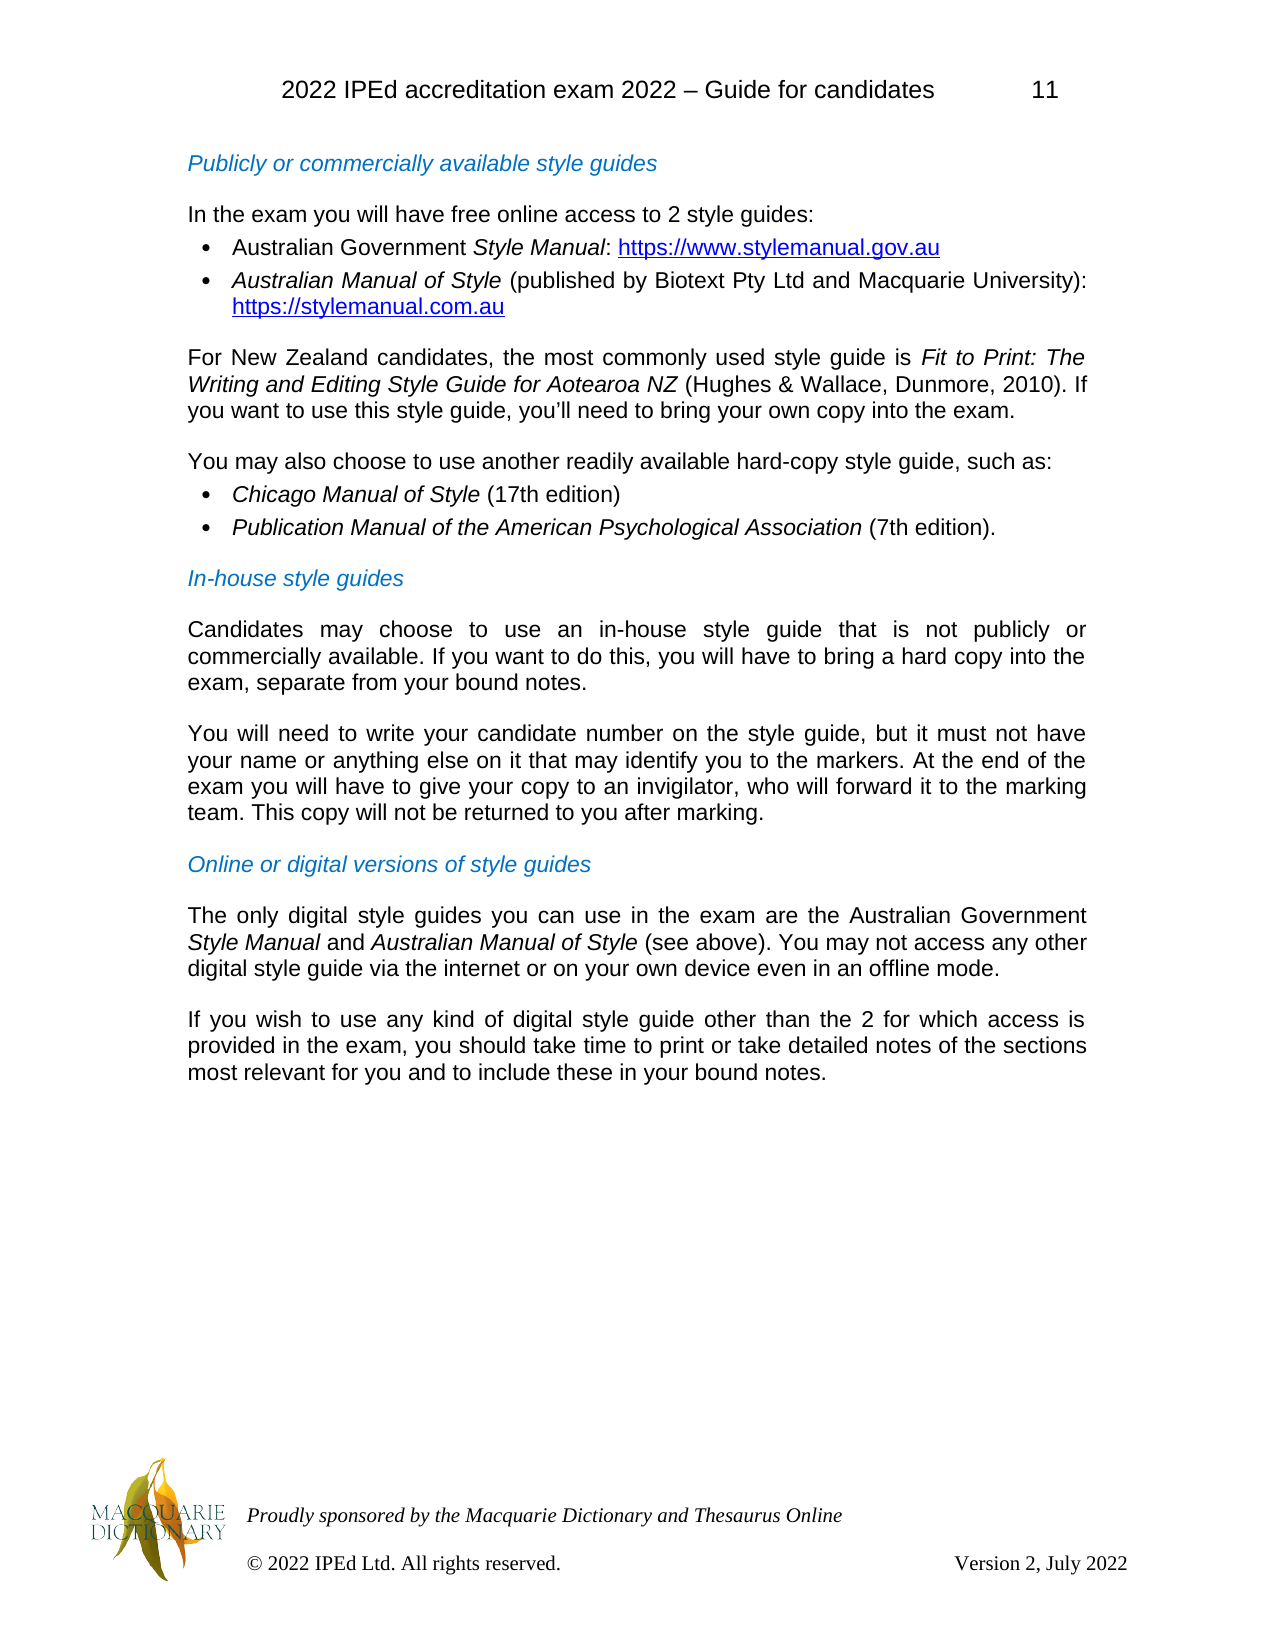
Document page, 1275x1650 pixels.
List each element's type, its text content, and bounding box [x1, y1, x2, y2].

text You may also choose to use another readily available hard-copy style guide, such as: [187, 448, 1087, 475]
text Publicly or commercially available style guides [187, 150, 1087, 176]
text You will need to write your candidate number on the style guide, but it must not have your name or anything else on it that may identify you to the markers. At the end of the exam you will have to give your copy to an invigilator, who will forward it to the marking team. This copy will not be returned to you after marking. [187, 720, 1087, 826]
text Candidates may choose to use an in-house style guide that is not publicly or commercially available. If you want to do this, you will have to bring a hard copy into the exam, separate from your bound notes. [187, 616, 1087, 695]
text Publication Manual of the American Psychological Association (7th edition). [202, 513, 1087, 540]
text The only digital style guides you can use in the exam are the Australian Government Style Manual and Australian Manual of Style (see above). You may not access any other digital style guide via the internet or on your own device even in an offline mode. [187, 902, 1087, 981]
text Australian Government Style Manual: https://www.stylemanual.gov.au [202, 234, 1087, 260]
text In the exam you will have free online access to 2 style guides: [187, 201, 1087, 228]
text Australian Manual of Style (published by Biotext Pty Ltd and Macquarie University): https://stylemanual.com.au [202, 267, 1087, 319]
text In-house style guides [187, 565, 1087, 591]
picture [89, 1450, 228, 1589]
text For New Zealand candidates, the most commonly used style guide is Fit to Print: The Writing and Editing Style Guide for Aotearoa NZ (Hughes & Wallace, Dunmore, 2010). If you want to use this style guide, you’ll need to bring your own copy into the exam. [187, 344, 1087, 423]
text If you wish to use any kind of digital style guide other than the 2 for which access is provided in the exam, you should take time to print or take detailed notes of the sections most relevant for you and to include these in your bound notes. [187, 1006, 1087, 1085]
text Chicago Manual of Style (17th edition) [202, 481, 1087, 507]
text Online or digital versions of style guides [187, 851, 1087, 877]
